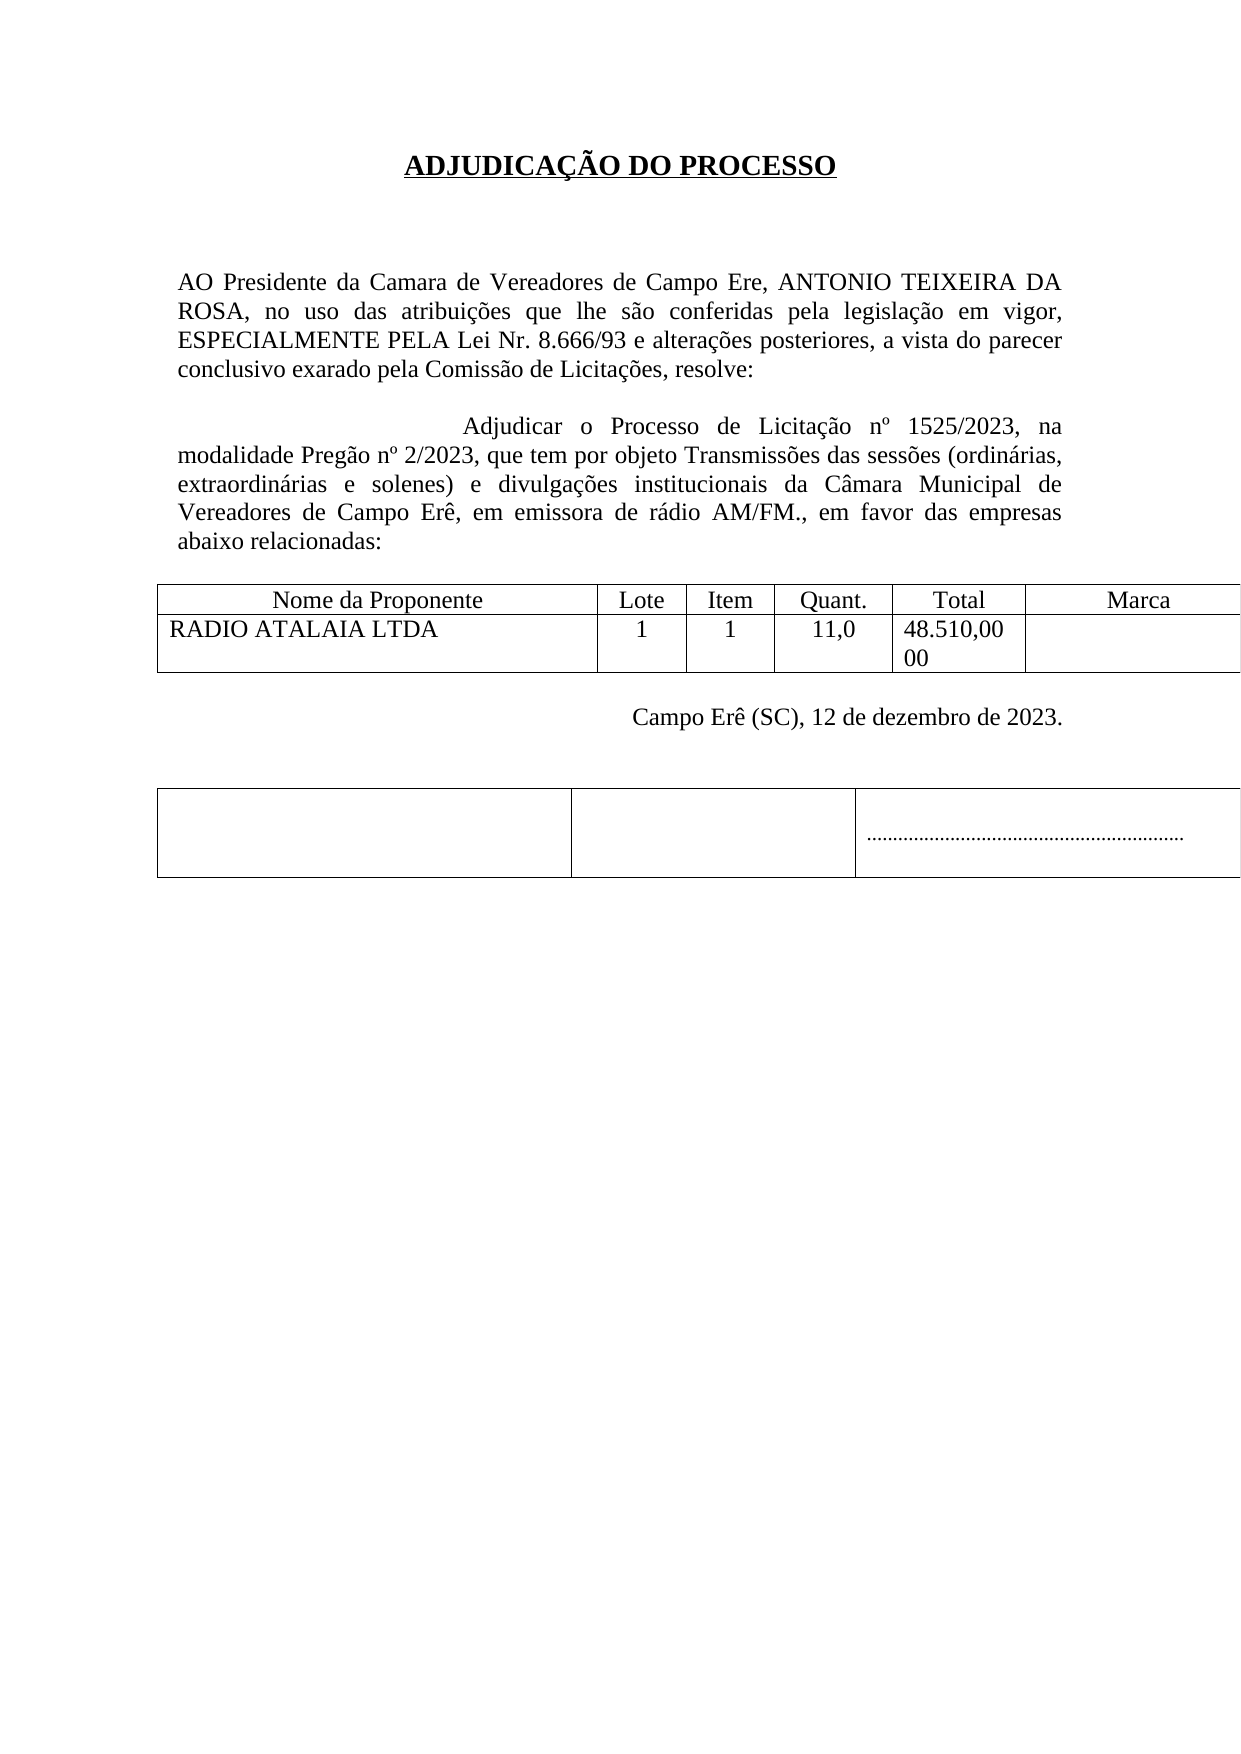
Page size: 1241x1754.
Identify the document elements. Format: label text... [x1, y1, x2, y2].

table_cell RADIO ATALAIA LTDA [158, 615, 597, 672]
table_header Item [687, 585, 774, 613]
table_cell 11,0 [775, 615, 892, 672]
table_cell 48.510,0000 [893, 615, 1025, 672]
table_header [158, 789, 571, 877]
table_header Marca [1026, 585, 1240, 613]
text Campo Erê (SC), 12 de dezembro de 2023. [177, 702, 1063, 731]
table_header Lote [598, 585, 686, 613]
text AO Presidente da Camara de Vereadores de Campo Ere, ANTONIO TEIXEIRA DA ROSA, no uso das atribuições que lhe são conferidas pela legislação em vigor, ESPECIALMENTE PELA Lei Nr. 8.666/93 e alterações posteriores, a vista do parecer conclusivo exarado pela Comissão de Licitações, resolve: [177, 267, 1063, 382]
table_header Nome da Proponente [158, 585, 597, 613]
table_header Quant. [775, 585, 892, 613]
text Adjudicar o Processo de Licitação nº 1525/2023, na modalidade Pregão nº 2/2023, que tem por objeto Transmissões das sessões (ordinárias, extraordinárias e solenes) e divulgações institucionais da Câmara Municipal de Vereadores de Campo Erê, em emissora de rádio AM/FM., em favor das empresas abaixo relacionadas: [177, 411, 1063, 555]
text ADJUDICAÇÃO DO PROCESSO [177, 148, 1063, 181]
table_cell 1 [687, 615, 774, 672]
table_header Total [893, 585, 1025, 613]
table_header ............................................................. [856, 789, 1240, 877]
table_cell 1 [598, 615, 686, 672]
table_header [572, 789, 855, 877]
table_cell [1026, 615, 1240, 672]
